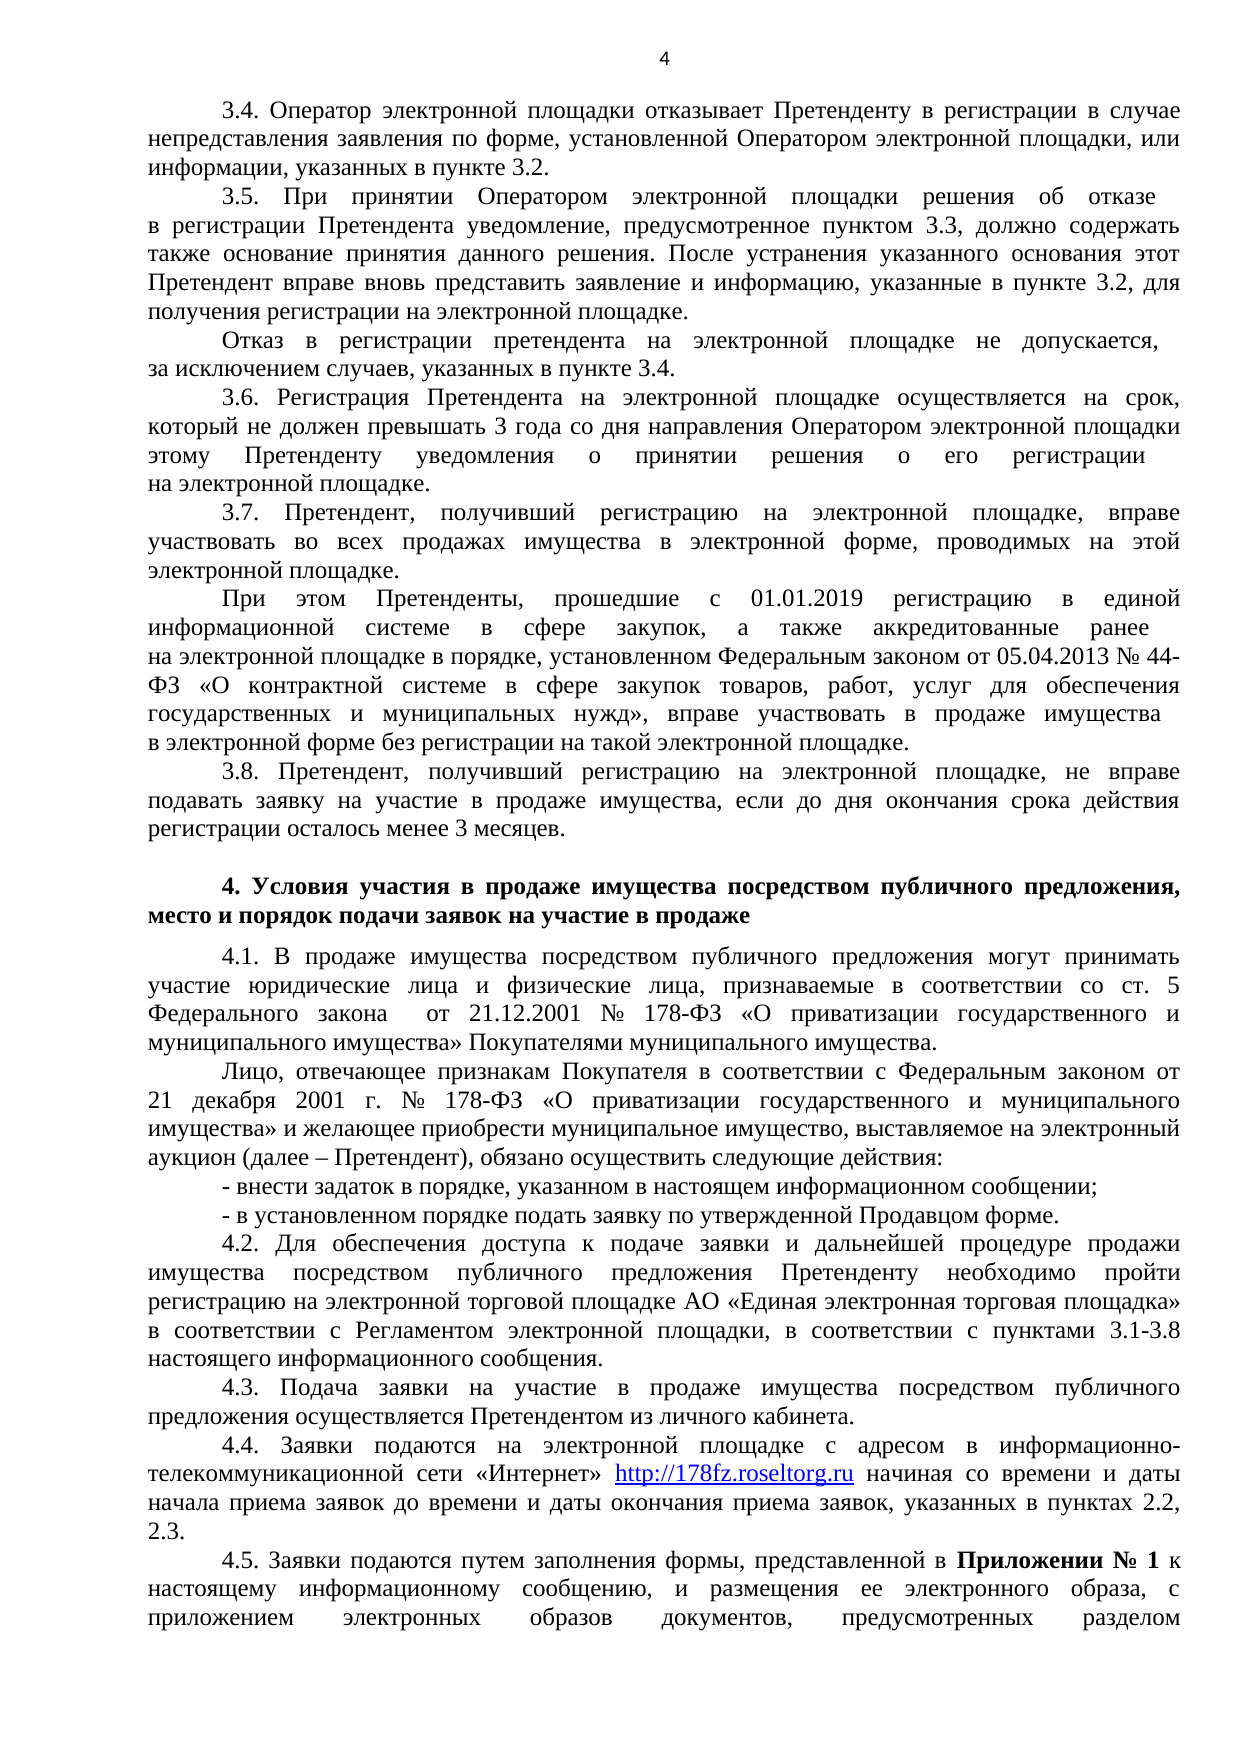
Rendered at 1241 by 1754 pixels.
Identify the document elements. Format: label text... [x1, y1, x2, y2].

list 3.4. Оператор электронной площадки отказывает Претенденту в регистрации в случае непредставления заявления по форме, установленной Оператором электронной площадки, или информации, указанных в пункте 3.2. [148, 95, 1181, 181]
text Лицо, отвечающее признакам Покупателя в соответствии с Федеральным законом от 21 декабря . № 178-ФЗ «О приватизации государственного и муниципального имущества» и желающее приобрести муниципальное имущество, выставляемое на электронный аукцион (далее – Претендент), обязано осуществить следующие действия: [148, 1056, 1181, 1171]
text - внести задаток в порядке, указанном в настоящем информационном сообщении; [148, 1171, 1181, 1200]
list Отказ в регистрации претендента на электронной площадке не допускается, за исключением случаев, указанных в пункте 3.4. [148, 325, 1181, 382]
list При этом Претенденты, прошедшие с 01.01.2019 регистрацию в единой информационной системе в сфере закупок, а также аккредитованные ранее на электронной площадке в порядке, установленном Федеральным законом от 05.04.2013 № 44-ФЗ «О контрактной системе в сфере закупок товаров, работ, услуг для обеспечения государственных и муниципальных нужд», вправе участвовать в продаже имущества в электронной форме без регистрации на такой электронной площадке. [148, 583, 1181, 756]
list 3.8. Претендент, получивший регистрацию на электронной площадке, не вправе подавать заявку на участие в продаже имущества, если до дня окончания срока действия регистрации осталось менее 3 месяцев. [148, 756, 1181, 842]
list 3.5. При принятии Оператором электронной площадки решения об отказе в регистрации Претендента уведомление, предусмотренное пунктом 3.3, должно содержать также основание принятия данного решения. После устранения указанного основания этот Претендент вправе вновь представить заявление и информацию, указанные в пункте 3.2, для получения регистрации на электронной площадке. [148, 181, 1181, 325]
text 4.3. Подача заявки на участие в продаже имущества посредством публичного предложения осуществляется Претендентом из личного кабинета. [148, 1372, 1181, 1430]
text 4.4. Заявки подаются на электронной площадке с адресом в информационно-телекоммуникационной сети «Интернет» http://178fz.roseltorg.ru начиная со времени и даты начала приема заявок до времени и даты окончания приема заявок, указанных в пунктах 2.2, 2.3. [148, 1430, 1181, 1545]
text 4.1. В продаже имущества посредством публичного предложения могут принимать участие юридические лица и физические лица, признаваемые в соответствии со ст. 5 Федерального закона от 21.12.2001 № 178-ФЗ «О приватизации государственного и муниципального имущества» Покупателями муниципального имущества. [148, 941, 1181, 1056]
text 3.6. Регистрация Претендента на электронной площадке осуществляется на срок, который не должен превышать 3 года со дня направления Оператором электронной площадки этому Претенденту уведомления о принятии решения о его регистрации на электронной площадке. [148, 382, 1181, 497]
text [148, 1545, 1181, 1631]
text 4.2. Для обеспечения доступа к подаче заявки и дальнейшей процедуре продажи имущества посредством публичного предложения Претенденту необходимо пройти регистрацию на электронной торговой площадке АО «Единая электронная торговая площадка» в соответствии с Регламентом электронной площадки, в соответствии с пунктами 3.1-3.8 настоящего информационного сообщения. [148, 1228, 1181, 1372]
text - в установленном порядке подать заявку по утвержденной Продавцом форме. [222, 1200, 1181, 1228]
list Условия участия в продаже имущества посредством публичного предложения, место и порядок подачи заявок на участие в продаже [148, 871, 1181, 928]
list 3.7. Претендент, получивший регистрацию на электронной площадке, вправе участвовать во всех продажах имущества в электронной форме, проводимых на этой электронной площадке. [148, 497, 1181, 583]
